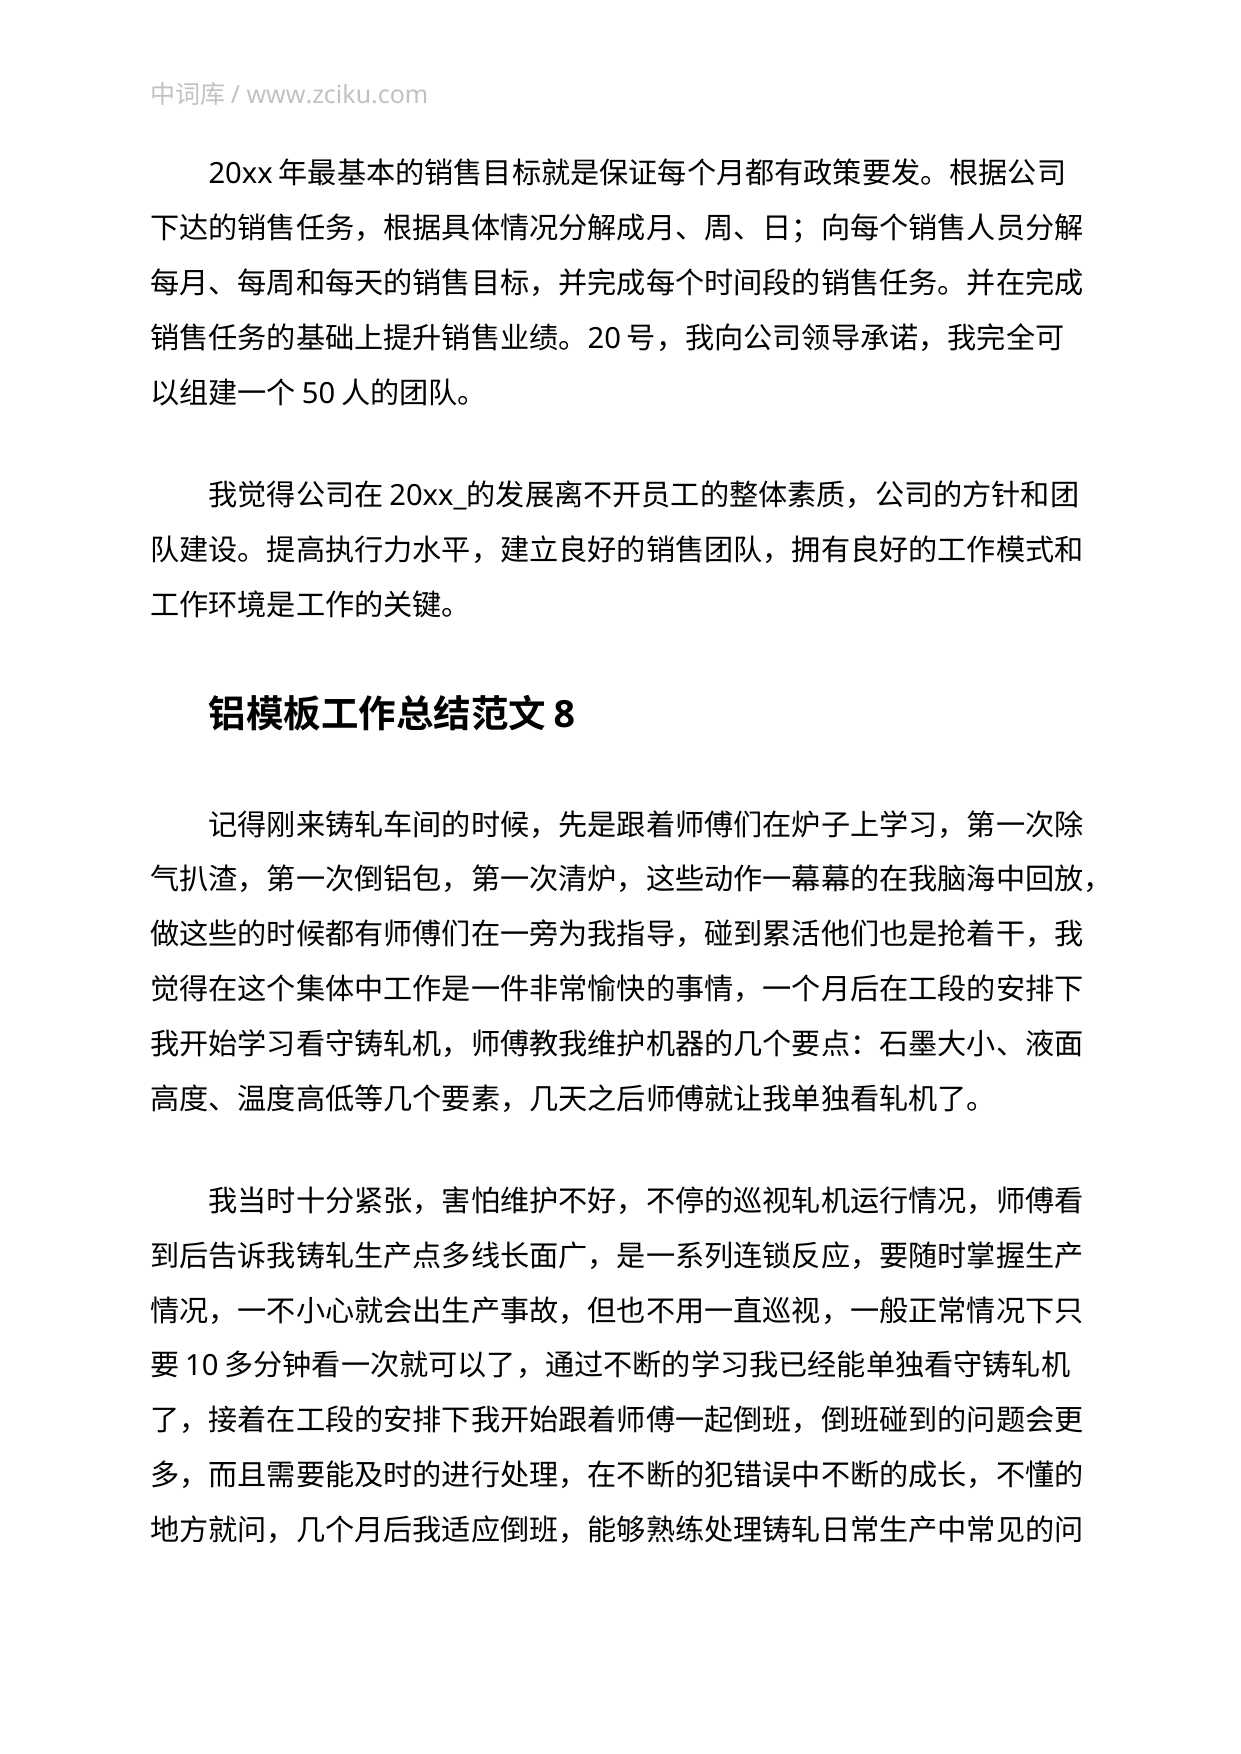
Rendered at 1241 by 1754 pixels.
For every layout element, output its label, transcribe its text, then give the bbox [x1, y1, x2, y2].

text 我觉得公司在20xx_的发展离不开员工的整体素质，公司的方针和团队建设。提高执行力水平，建立良好的销售团队，拥有良好的工作模式和工作环境是工作的关键。 [150, 472, 1090, 624]
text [150, 1177, 1090, 1549]
text 20xx年最基本的销售目标就是保证每个月都有政策要发。根据公司下达的销售任务，根据具体情况分解成月、周、日；向每个销售人员分解每月、每周和每天的销售目标，并完成每个时间段的销售任务。并在完成销售任务的基础上提升销售业绩。20号，我向公司领导承诺，我完全可以组建一个50人的团队。 [150, 150, 1090, 412]
text 记得刚来铸轧车间的时候，先是跟着师傅们在炉子上学习，第一次除气扒渣，第一次倒铝包，第一次清炉，这些动作一幕幕的在我脑海中回放，做这些的时候都有师傅们在一旁为我指导，碰到累活他们也是抢着干，我觉得在这个集体中工作是一件非常愉快的事情，一个月后在工段的安排下我开始学习看守铸轧机，师傅教我维护机器的几个要点：石墨大小、液面高度、温度高低等几个要素，几天之后师傅就让我单独看轧机了。 [150, 801, 1090, 1118]
text 铝模板工作总结范文8 [150, 683, 1090, 738]
